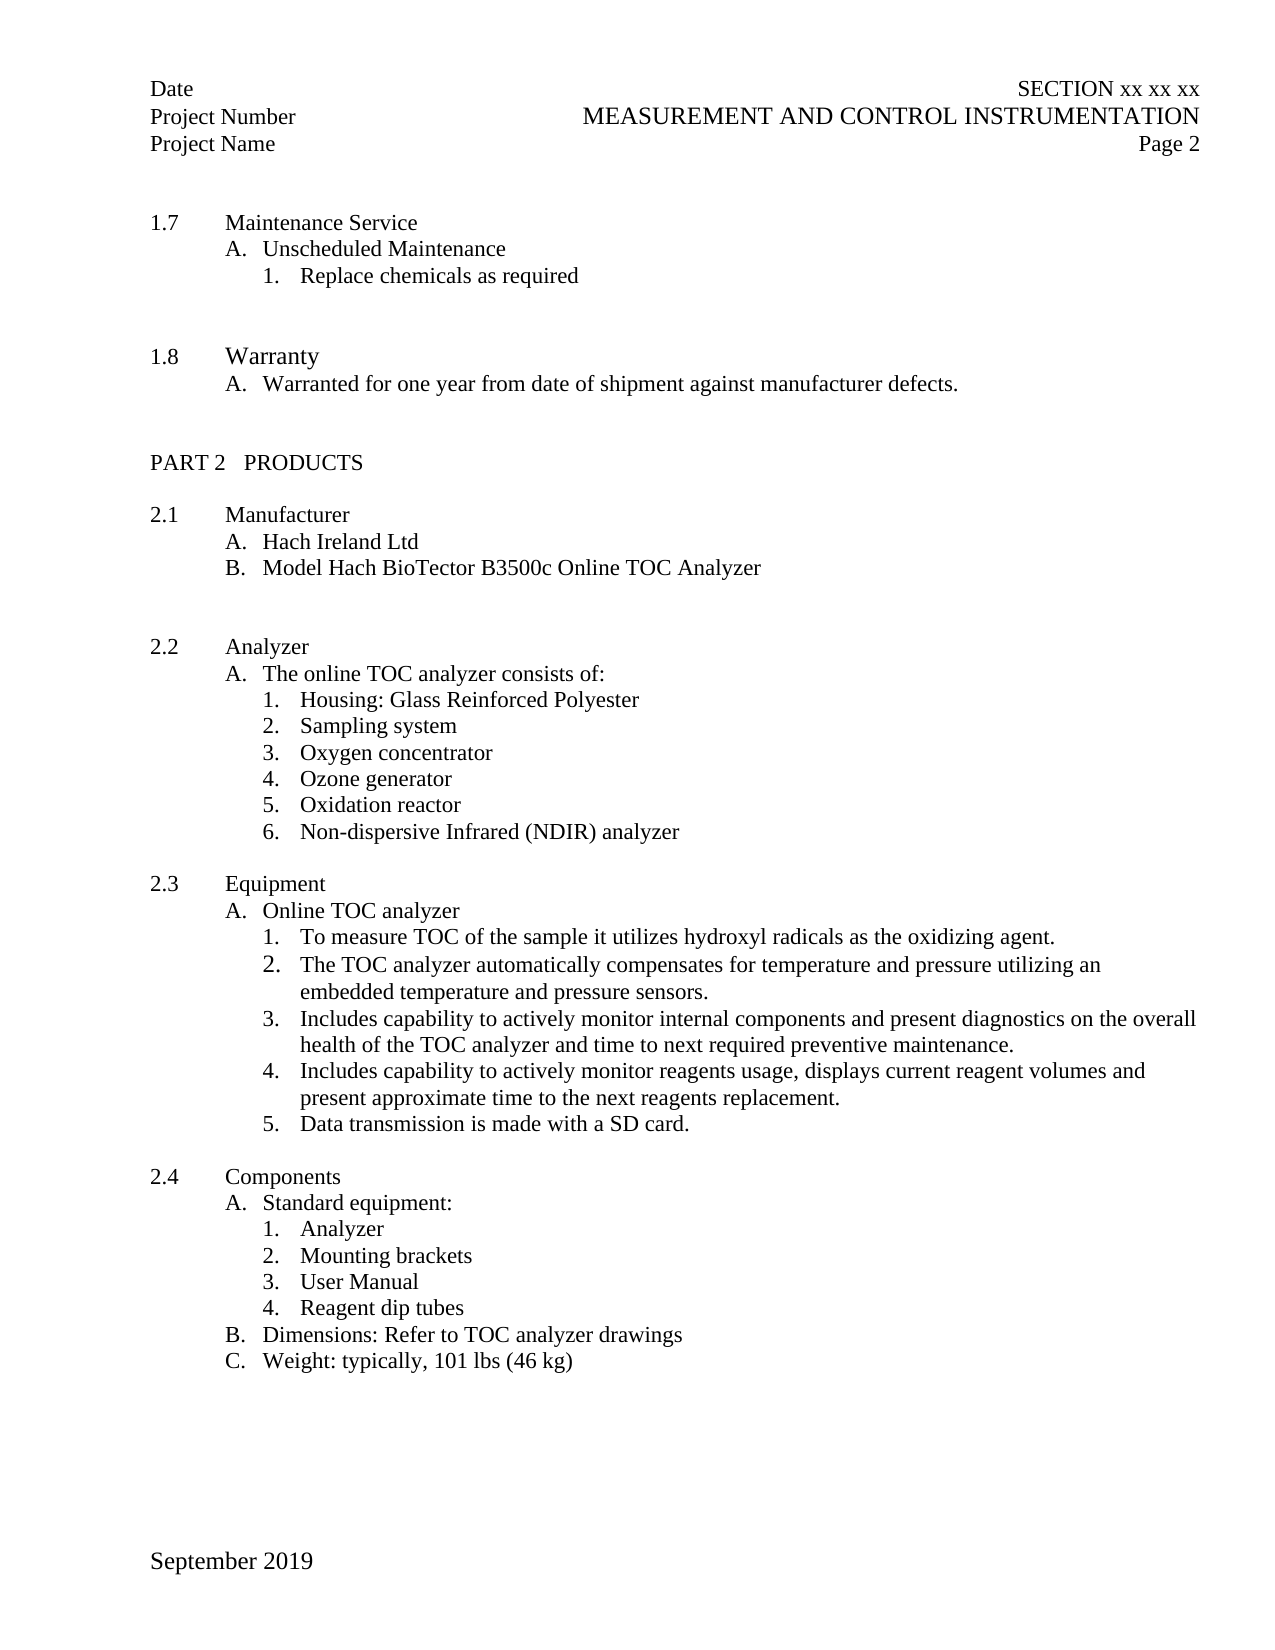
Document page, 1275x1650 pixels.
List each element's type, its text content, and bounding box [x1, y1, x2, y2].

list Standard equipment: [225, 1189, 1200, 1215]
list Hach Ireland Ltd [225, 528, 1200, 554]
list Weight: typically, 101 lbs (46 kg) [225, 1347, 1200, 1373]
list Analyzer [262, 1215, 1200, 1242]
list Model Hach BioTector B3500c Online TOC Analyzer [225, 554, 1200, 581]
list Data transmission is made with a SD card. [262, 1110, 1200, 1136]
list Reagent dip tubes [262, 1294, 1200, 1321]
list Replace chemicals as required [262, 262, 1200, 288]
list Sampling system [262, 712, 1200, 739]
list Dimensions: Refer to TOC analyzer drawings [225, 1321, 1200, 1347]
list User Manual [262, 1268, 1200, 1294]
list Warranty [150, 341, 1200, 370]
text PRODUCTS [150, 449, 1200, 475]
list To measure TOC of the sample it utilizes hydroxyl radicals as the oxidizing agent. [262, 923, 1200, 949]
list Equipment [150, 870, 1200, 897]
list Oxidation reactor [262, 791, 1200, 818]
list Manufacturer [150, 501, 1200, 528]
list Analyzer [150, 633, 1200, 659]
list Housing: Glass Reinforced Polyester [262, 686, 1200, 712]
list The online TOC analyzer consists of: [225, 659, 1200, 686]
list Ozone generator [262, 765, 1200, 791]
list Unscheduled Maintenance [225, 236, 1200, 262]
list Includes capability to actively monitor reagents usage, displays current reagent volumes and present approximate time to the next reagents replacement. [262, 1057, 1200, 1110]
list Non-dispersive Infrared (NDIR) analyzer [262, 818, 1200, 844]
list Oxygen concentrator [262, 739, 1200, 765]
list Maintenance Service [150, 209, 1200, 236]
list Includes capability to actively monitor internal components and present diagnostics on the overall health of the TOC analyzer and time to next required preventive maintenance. [262, 1004, 1200, 1057]
list Warranted for one year from date of shipment against manufacturer defects. [225, 370, 1200, 396]
list Online TOC analyzer [225, 897, 1200, 923]
list The TOC analyzer automatically compensates for temperature and pressure utilizing an embedded temperature and pressure sensors. [262, 949, 1200, 1004]
list Mounting brackets [262, 1242, 1200, 1268]
list Components [150, 1163, 1200, 1189]
